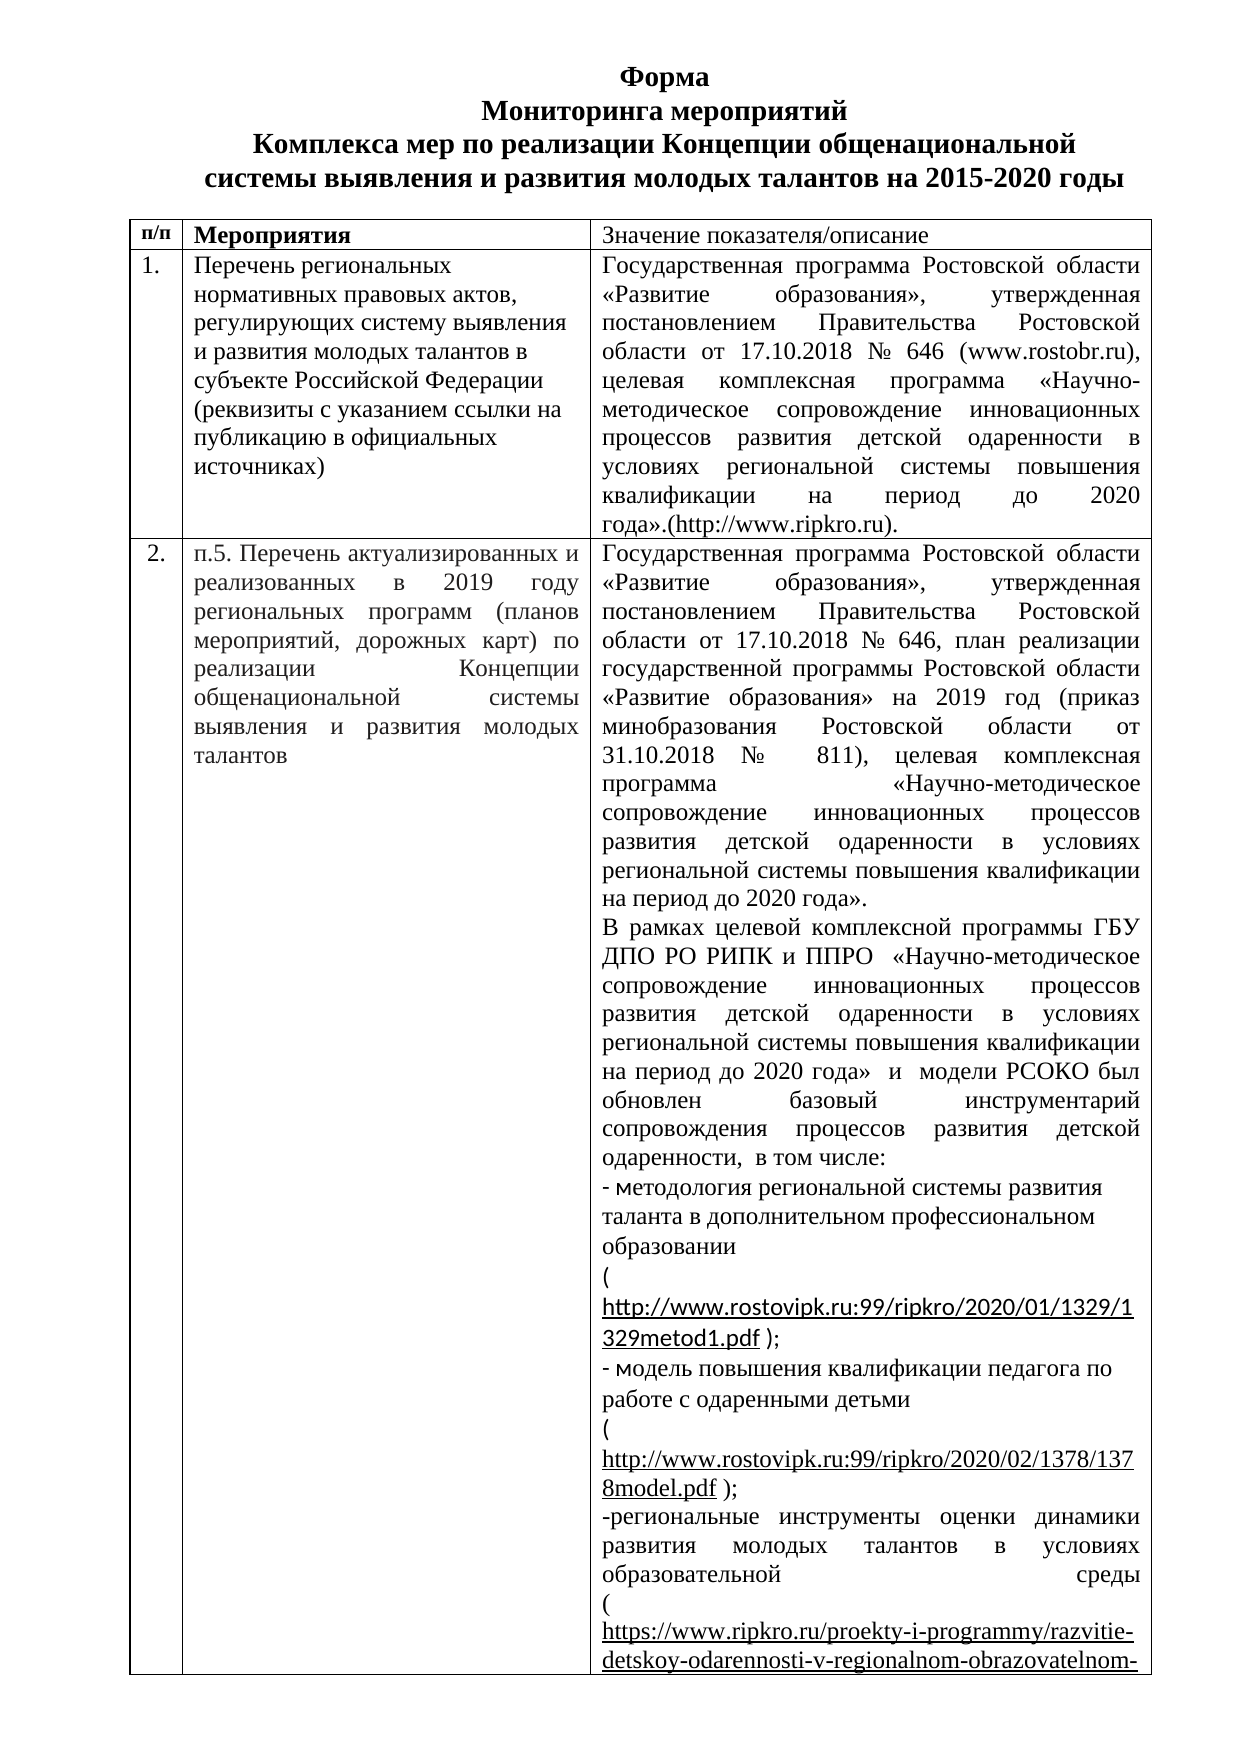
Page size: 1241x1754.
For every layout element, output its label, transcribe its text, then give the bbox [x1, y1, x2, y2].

text Комплекса мер по реализации Концепции общенациональной [177, 126, 1152, 160]
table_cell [591, 539, 1151, 1674]
table_cell Государственная программа Ростовской области «Развитие образования», утвержденная постановлением Правительства Ростовской области от 17.10.2018 № 646 (www.rostobr.ru), целевая комплексная программа «Научно-методическое сопровождение инновационных процессов развития детской одаренности в условиях региональной системы повышения квалификации на период до 2020 года».(http://www.ripkro.ru). [591, 250, 1151, 537]
text системы выявления и развития молодых талантов на 2015-2020 годы [177, 160, 1152, 193]
text Форма [177, 59, 1152, 93]
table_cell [183, 539, 590, 1674]
table_cell 1. [131, 250, 182, 537]
table_header Значение показателя/описание [591, 220, 1151, 249]
table_header п/п [131, 220, 182, 249]
table_cell 2. [131, 539, 182, 1674]
table_header Мероприятия [183, 220, 590, 249]
text Мониторинга мероприятий [177, 93, 1152, 126]
table_cell Перечень региональных нормативных правовых актов, регулирующих систему выявления и развития молодых талантов в субъекте Российской Федерации (реквизиты с указанием ссылки на публикацию в официальных источниках) [183, 250, 590, 537]
